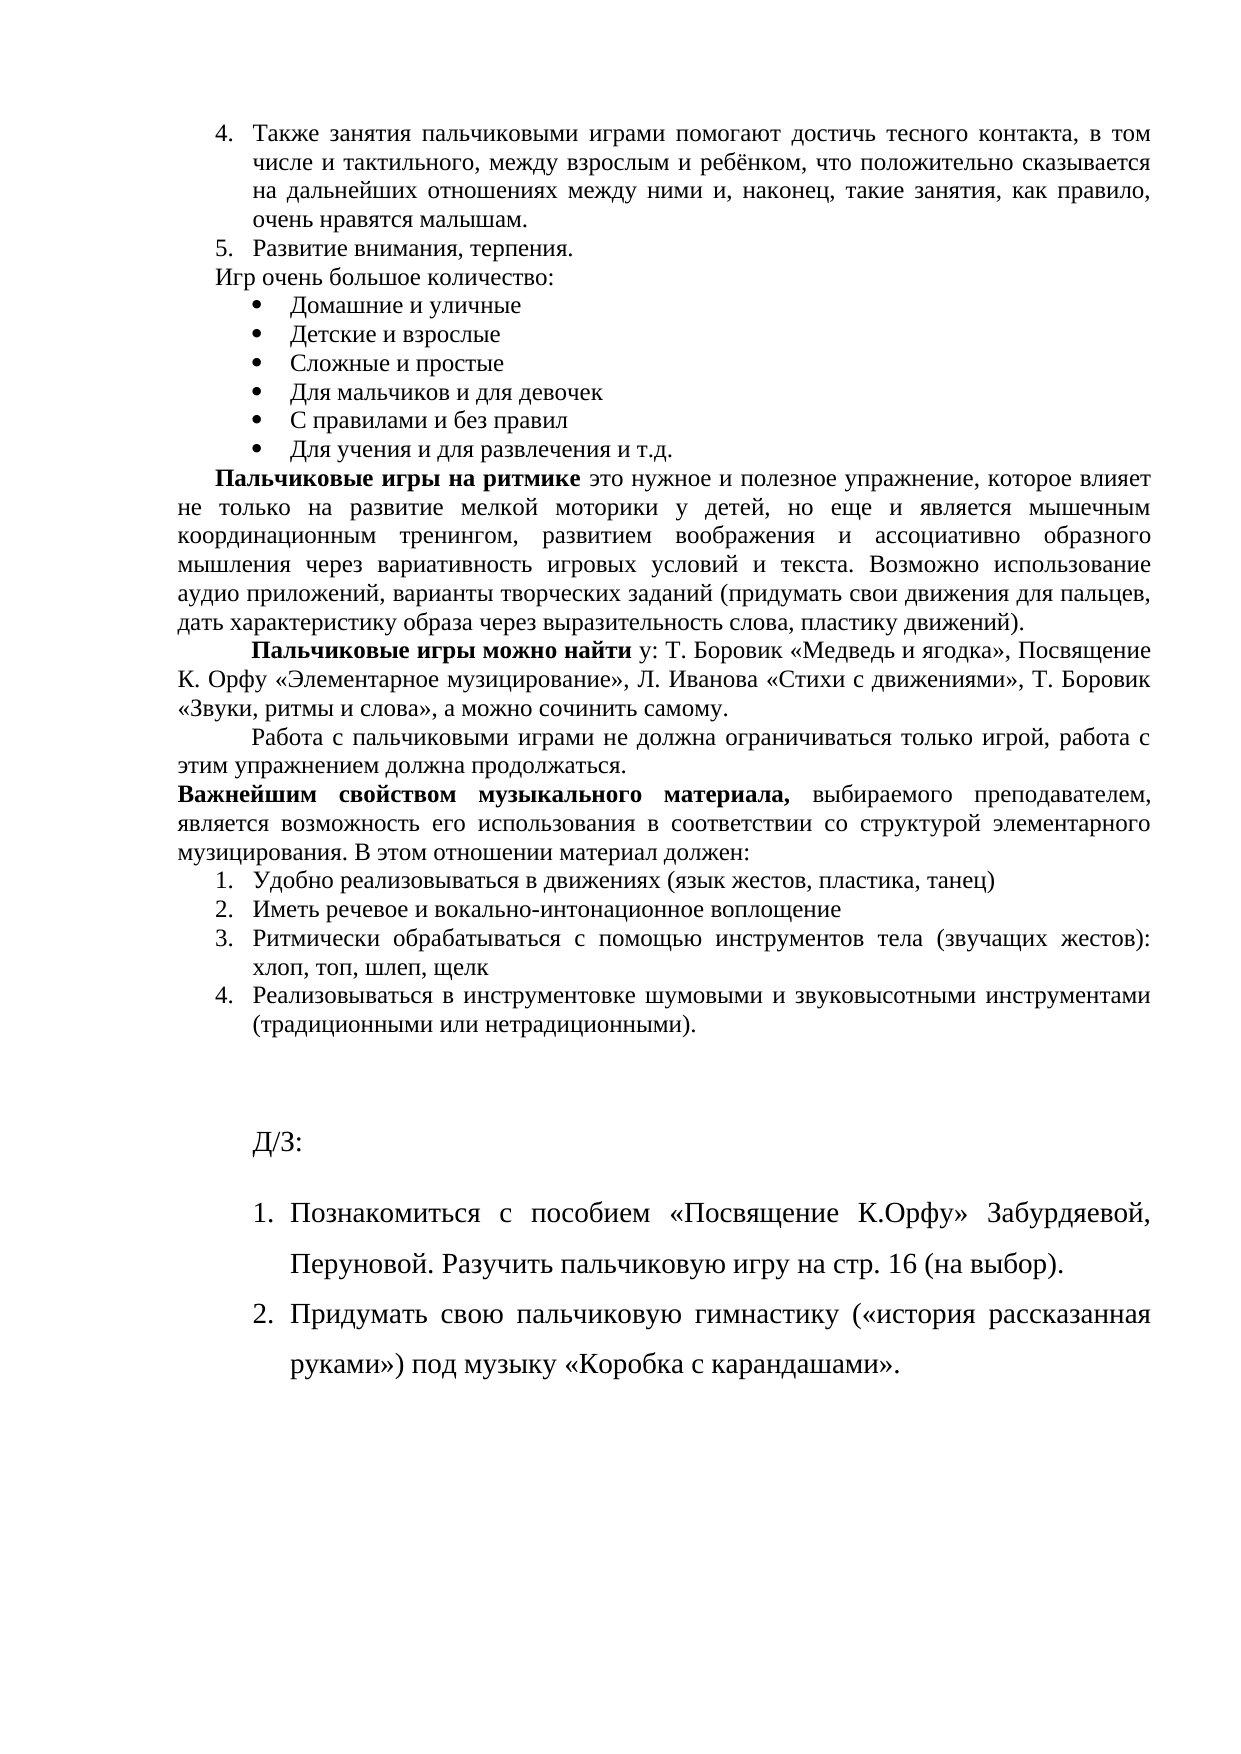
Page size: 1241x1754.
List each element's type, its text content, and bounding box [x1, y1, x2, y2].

text Игр очень большое количество: [215, 262, 1152, 291]
list Домашние и уличные [252, 291, 1152, 319]
list Познакомиться с пособием «Посвящение К.Орфу» Забурдяевой, Перуновой. Разучить пальчиковую игру на стр. 16 (на выбор). [252, 1196, 1152, 1279]
list Также занятия пальчиковыми играми помогают достичь тесного контакта, в том числе и тактильного, между взрослым и ребёнком, что положительно сказывается на дальнейших отношениях между ними и, наконец, такие занятия, как правило, очень нравятся малышам. [215, 118, 1152, 233]
list Реализовываться в инструментовке шумовыми и звуковысотными инструментами (традиционными или нетрадиционными). [215, 981, 1152, 1038]
list Ритмически обрабатываться с помощью инструментов тела (звучащих жестов): хлоп, топ, шлеп, щелк [215, 923, 1152, 981]
list Для учения и для развлечения и т.д. [252, 434, 1152, 463]
text Д/З: [252, 1124, 1152, 1158]
list С правилами и без правил [252, 406, 1152, 434]
text Важнейшим свойством музыкального материала, выбираемого преподавателем, является возможность его использования в соответствии со структурой элементарного музицирования. В этом отношении материал должен: [177, 779, 1152, 866]
list Иметь речевое и вокально-интонационное воплощение [215, 894, 1152, 923]
text Пальчиковые игры можно найти у: Т. Боровик «Медведь и ягодка», Посвящение К. Орфу «Элементарное музицирование», Л. Иванова «Стихи с движениями», Т. Боровик «Звуки, ритмы и слова», а можно сочинить самому. [177, 636, 1152, 722]
list Детские и взрослые [252, 319, 1152, 348]
list Сложные и простые [252, 348, 1152, 377]
text Пальчиковые игры на ритмике это нужное и полезное упражнение, которое влияет не только на развитие мелкой моторики у детей, но еще и является мышечным координационным тренингом, развитием воображения и ассоциативно образного мышления через вариативность игровых условий и текста. Возможно использование аудио приложений, варианты творческих заданий (придумать свои движения для пальцев, дать характеристику образа через выразительность слова, пластику движений). [177, 463, 1152, 636]
list Для мальчиков и для девочек [252, 377, 1152, 406]
list Развитие внимания, терпения. [215, 233, 1152, 262]
text Работа с пальчиковыми играми не должна ограничиваться только игрой, работа с этим упражнением должна продолжаться. [177, 722, 1152, 779]
list Придумать свою пальчиковую гимнастику («история рассказанная руками») под музыку «Коробка с карандашами». [252, 1296, 1152, 1380]
list Удобно реализовываться в движениях (язык жестов, пластика, танец) [215, 866, 1152, 894]
